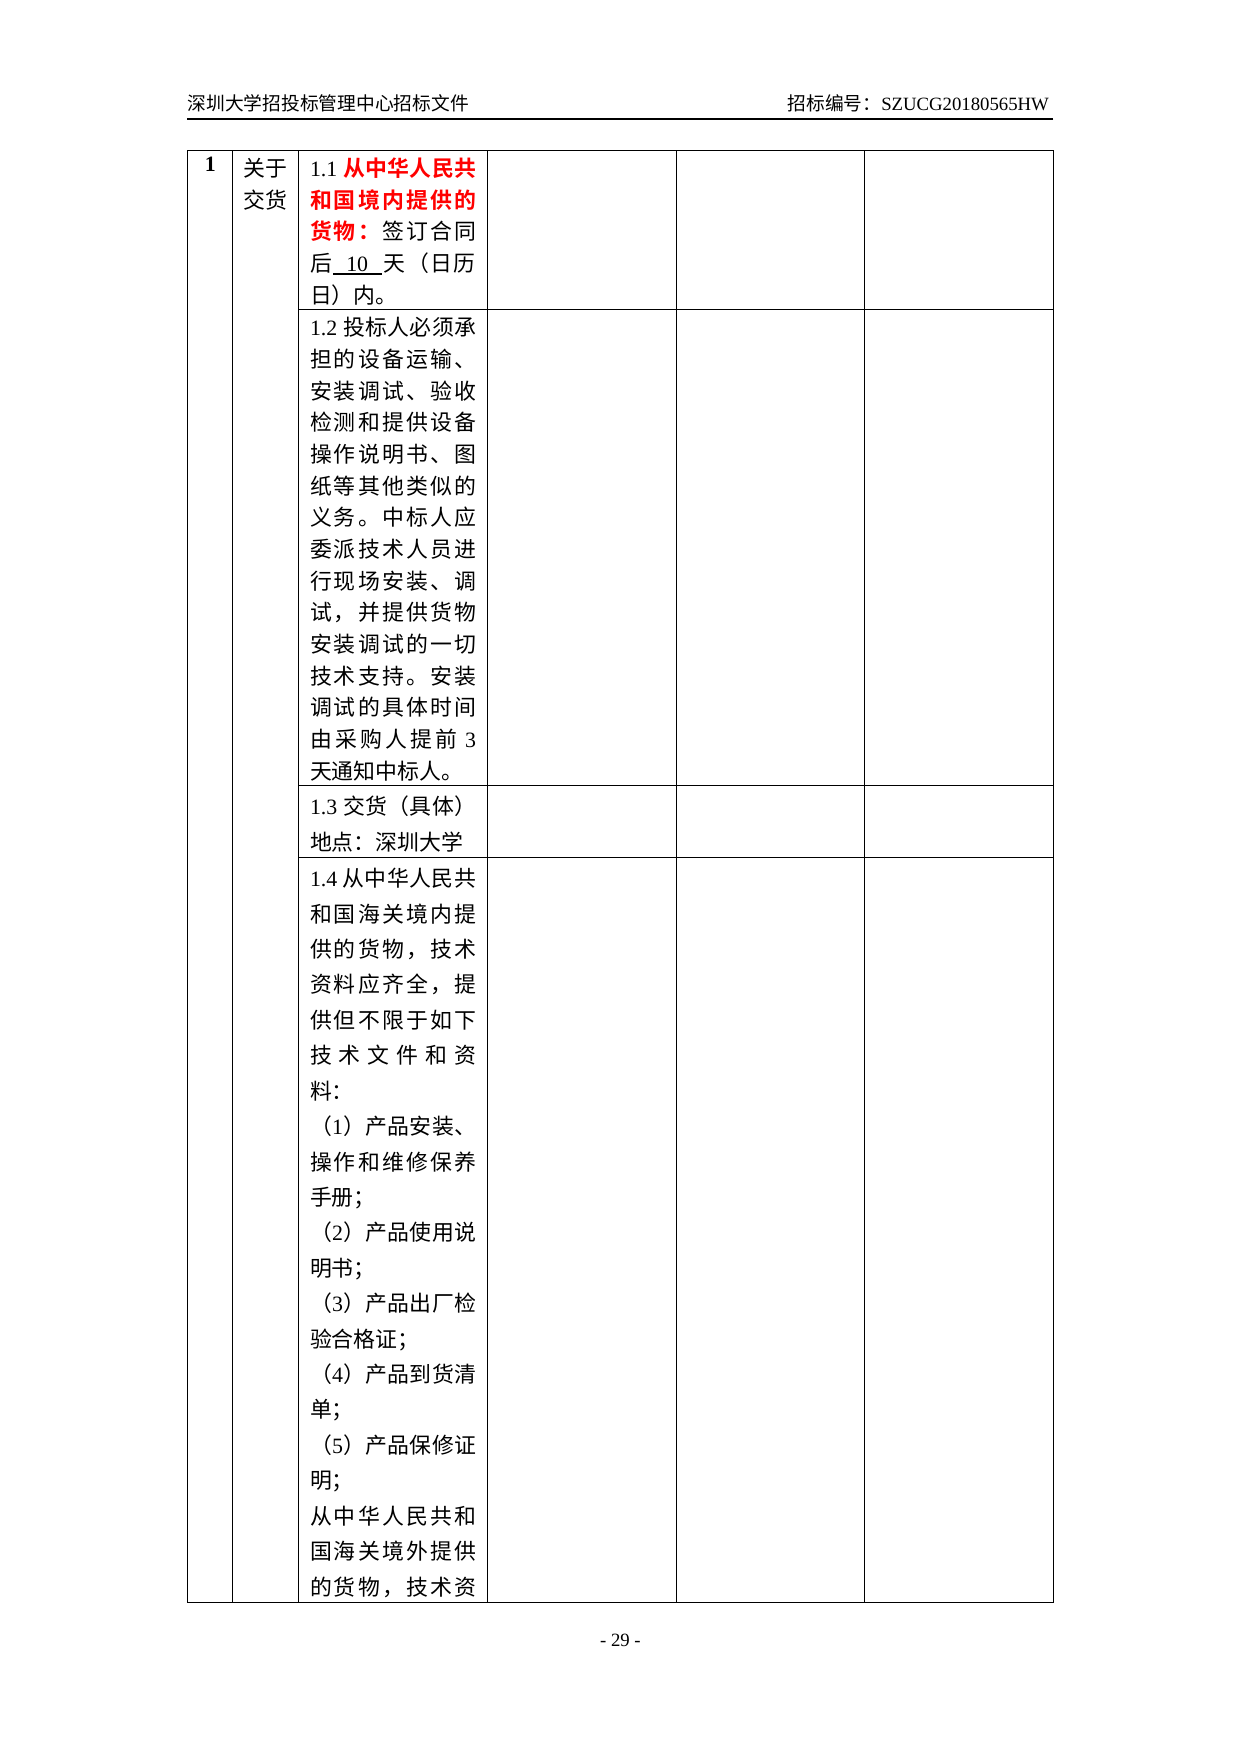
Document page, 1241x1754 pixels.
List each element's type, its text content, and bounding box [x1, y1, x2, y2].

table_cell 1.2 投标人必须承担的设备运输、安装调试、验收检测和提供设备操作说明书、图纸等其他类似的义务。中标人应委派技术人员进行现场安装、调试，并提供货物安装调试的一切技术支持。安装调试的具体时间由采购人提前3天通知中标人。 [299, 310, 487, 785]
table_cell [488, 151, 676, 309]
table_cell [299, 858, 487, 1602]
table_cell [677, 786, 864, 857]
table_cell 1.1 从中华人民共和国境内提供的货物：签订合同后 10 天（日历日）内。 [299, 151, 487, 309]
table_cell [865, 310, 1053, 785]
table_cell [865, 858, 1053, 1602]
table_cell [677, 310, 864, 785]
table_cell [677, 858, 864, 1602]
table_cell [488, 310, 676, 785]
table_cell [865, 786, 1053, 857]
table_cell 1.3 交货（具体）地点：深圳大学 [299, 786, 487, 857]
table_cell 1 [188, 151, 232, 1602]
table_cell [677, 151, 864, 309]
table_cell [488, 858, 676, 1602]
table_cell 关于交货 [233, 151, 298, 1602]
table_cell [865, 151, 1053, 309]
table_cell [488, 786, 676, 857]
